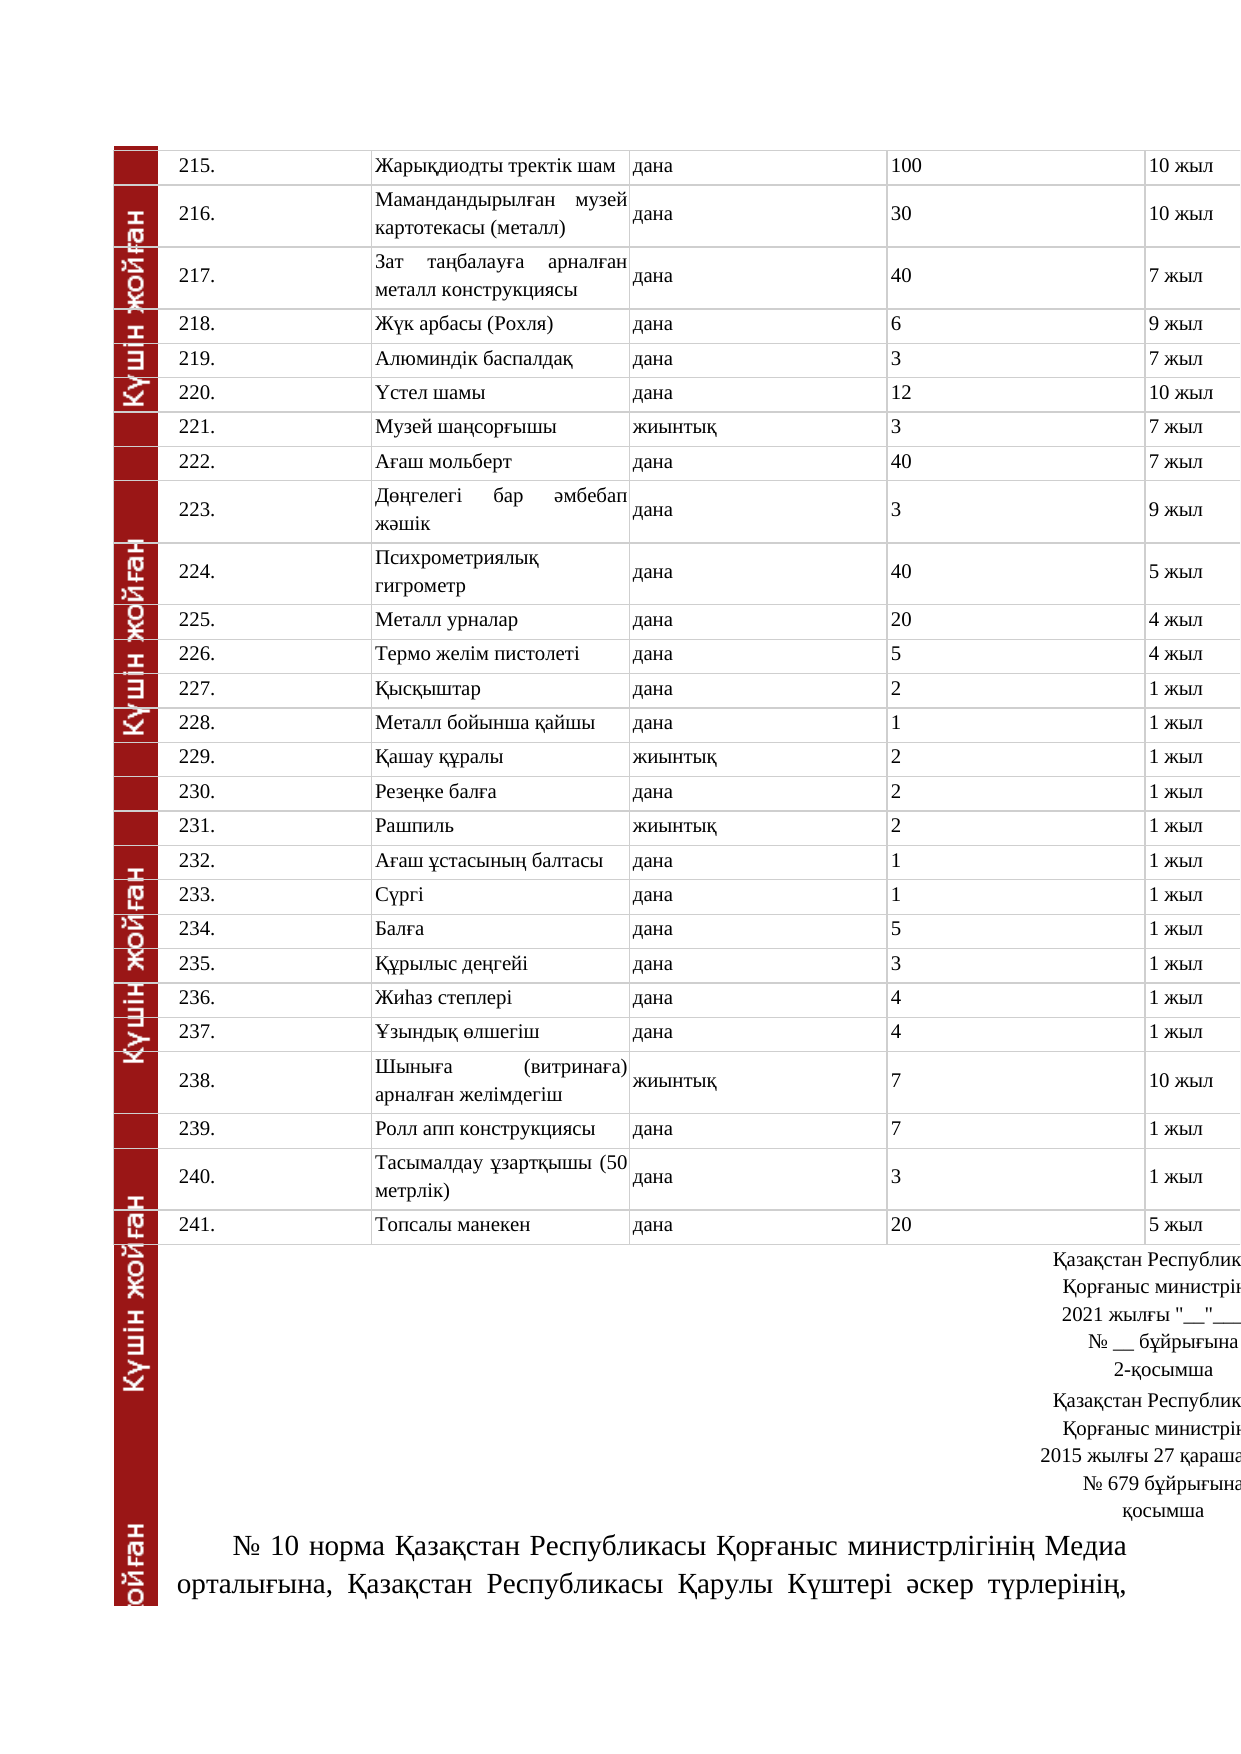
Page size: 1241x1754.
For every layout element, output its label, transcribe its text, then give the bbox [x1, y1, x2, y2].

table_cell 10 жыл [1146, 151, 1240, 184]
table_cell Қашау құралы [372, 743, 629, 776]
table_cell 218. [114, 310, 371, 343]
table_cell жиынтық [630, 743, 886, 776]
table_header [113, 1245, 923, 1386]
table_cell 20 [888, 605, 1144, 638]
table_cell Шыныға (витринаға) арналған желімдегіш [372, 1052, 629, 1113]
table_cell дана [630, 378, 886, 411]
table_cell 1 жыл [1146, 1114, 1240, 1147]
table_cell Ағаш мольберт [372, 447, 629, 480]
table_cell дана [630, 605, 886, 638]
table_cell Термо желім пистолеті [372, 640, 629, 673]
table_cell Музей шаңсорғышы [372, 413, 629, 446]
table_cell дана [630, 151, 886, 184]
table_cell 1 жыл [1146, 984, 1240, 1017]
table_cell 4 жыл [1146, 640, 1240, 673]
table_cell 5 жыл [1146, 544, 1240, 604]
table_cell Ролл апп конструкциясы [372, 1114, 629, 1147]
table_cell 6 [888, 310, 1144, 343]
table_cell 234. [114, 915, 371, 948]
table_cell Резеңке балға [372, 777, 629, 810]
table_cell 40 [888, 544, 1144, 604]
table_cell дана [630, 481, 886, 542]
table_cell дана [630, 984, 886, 1017]
table_cell дана [630, 880, 886, 913]
table_cell 226. [114, 640, 371, 673]
table_cell дана [630, 1114, 886, 1147]
table_cell Қазақстан Республикасы Қорғаныс министрінің 2015 жылғы 27 қарашадағы № 679 бұйрығына қосымша [924, 1386, 1240, 1528]
table_cell 1 жыл [1146, 1018, 1240, 1051]
table_cell 1 жыл [1146, 949, 1240, 982]
table_cell дана [630, 674, 886, 707]
table_cell 235. [114, 949, 371, 982]
table_cell 1 жыл [1146, 709, 1240, 742]
table_cell 3 [888, 949, 1144, 982]
table_cell 4 [888, 984, 1144, 1017]
table_cell 230. [114, 777, 371, 810]
table_cell Металл бойынша қайшы [372, 709, 629, 742]
table_cell Мамандандырылған музей картотекасы (металл) [372, 186, 629, 246]
table_cell 5 [888, 915, 1144, 948]
table_cell 228. [114, 709, 371, 742]
table_cell 221. [114, 413, 371, 446]
table_cell 240. [114, 1149, 371, 1209]
table_cell 236. [114, 984, 371, 1017]
table_cell 100 [888, 151, 1144, 184]
table_cell 20 [888, 1211, 1144, 1244]
table_cell 5 жыл [1146, 1211, 1240, 1244]
table_cell дана [630, 344, 886, 377]
table_cell 2 [888, 674, 1144, 707]
table_cell 1 [888, 846, 1144, 879]
table_cell 239. [114, 1114, 371, 1147]
table_cell Балға [372, 915, 629, 948]
table_cell 215. [114, 151, 371, 184]
table_cell 222. [114, 447, 371, 480]
table_cell 7 жыл [1146, 344, 1240, 377]
table_cell Психрометриялық гигрометр [372, 544, 629, 604]
table_cell Тасымалдау ұзартқышы (50 метрлік) [372, 1149, 629, 1209]
table_cell Сүргі [372, 880, 629, 913]
table_cell 227. [114, 674, 371, 707]
table_cell Металл урналар [372, 605, 629, 638]
table_cell Құрылыс деңгейі [372, 949, 629, 982]
table_cell дана [630, 846, 886, 879]
table_cell 1 жыл [1146, 915, 1240, 948]
table_cell 1 жыл [1146, 812, 1240, 845]
table_cell Топсалы манекен [372, 1211, 629, 1244]
table_cell дана [630, 544, 886, 604]
picture [114, 146, 158, 150]
table_cell Ағаш ұстасының балтасы [372, 846, 629, 879]
table_cell 7 [888, 1114, 1144, 1147]
picture [114, 1600, 158, 1606]
table_cell [113, 1386, 923, 1528]
table_cell 223. [114, 481, 371, 542]
table_cell 3 [888, 481, 1144, 542]
table_cell 238. [114, 1052, 371, 1113]
table_cell 2 [888, 812, 1144, 845]
table_cell 216. [114, 186, 371, 246]
table_cell 237. [114, 1018, 371, 1051]
table_cell дана [630, 777, 886, 810]
table_cell 233. [114, 880, 371, 913]
table_cell дана [630, 1211, 886, 1244]
table_cell 1 [888, 880, 1144, 913]
table_cell 9 жыл [1146, 310, 1240, 343]
table_cell 7 жыл [1146, 447, 1240, 480]
table_cell 3 [888, 1149, 1144, 1209]
table_cell дана [630, 640, 886, 673]
table_cell дана [630, 949, 886, 982]
table_cell 1 жыл [1146, 674, 1240, 707]
table_cell 232. [114, 846, 371, 879]
table_cell дана [630, 310, 886, 343]
table_cell 2 [888, 743, 1144, 776]
table_cell дана [630, 1018, 886, 1051]
table_cell Жүк арбасы (Рохля) [372, 310, 629, 343]
table_cell дана [630, 915, 886, 948]
table_cell 9 жыл [1146, 481, 1240, 542]
table_cell 40 [888, 447, 1144, 480]
table_cell 1 [888, 709, 1144, 742]
table_cell Зат таңбалауға арналған металл конструкциясы [372, 248, 629, 308]
table_cell 10 жыл [1146, 1052, 1240, 1113]
table_cell 7 жыл [1146, 248, 1240, 308]
table_cell 5 [888, 640, 1144, 673]
table_cell Үстел шамы [372, 378, 629, 411]
table_cell 40 [888, 248, 1144, 308]
table_cell 217. [114, 248, 371, 308]
table_cell 1 жыл [1146, 846, 1240, 879]
table_cell Қысқыштар [372, 674, 629, 707]
table_cell 4 жыл [1146, 605, 1240, 638]
table_cell 225. [114, 605, 371, 638]
table_cell 2 [888, 777, 1144, 810]
table_cell 12 [888, 378, 1144, 411]
table_header Қазақстан Республикасы Қорғаныс министрінің 2021 жылғы "__"_____ № __ бұйрығына 2-қосымша [924, 1245, 1240, 1386]
table_cell 231. [114, 812, 371, 845]
table_cell 10 жыл [1146, 186, 1240, 246]
table_cell дана [630, 248, 886, 308]
table_cell 7 жыл [1146, 413, 1240, 446]
table_cell жиынтық [630, 413, 886, 446]
table_cell 1 жыл [1146, 777, 1240, 810]
table_cell жиынтық [630, 812, 886, 845]
table_cell Ұзындық өлшегіш [372, 1018, 629, 1051]
table_cell Жарықдиодты тректік шам [372, 151, 629, 184]
table_cell Алюминдік баспалдақ [372, 344, 629, 377]
table_cell 3 [888, 413, 1144, 446]
table_cell 1 жыл [1146, 1149, 1240, 1209]
table_cell 30 [888, 186, 1144, 246]
table_cell Рашпиль [372, 812, 629, 845]
table_cell 219. [114, 344, 371, 377]
table_cell 1 жыл [1146, 743, 1240, 776]
table_cell 4 [888, 1018, 1144, 1051]
table_cell дана [630, 186, 886, 246]
table_cell дана [630, 447, 886, 480]
table_cell 7 [888, 1052, 1144, 1113]
table_cell 224. [114, 544, 371, 604]
table_cell 1 жыл [1146, 880, 1240, 913]
table_cell 229. [114, 743, 371, 776]
table_cell жиынтық [630, 1052, 886, 1113]
table_cell 241. [114, 1211, 371, 1244]
table_cell 10 жыл [1146, 378, 1240, 411]
table_cell 220. [114, 378, 371, 411]
table_cell Жиһаз степлері [372, 984, 629, 1017]
table_cell Дөңгелегі бар әмбебап жәшік [372, 481, 629, 542]
table_cell дана [630, 709, 886, 742]
table_cell дана [630, 1149, 886, 1209]
table_cell 3 [888, 344, 1144, 377]
